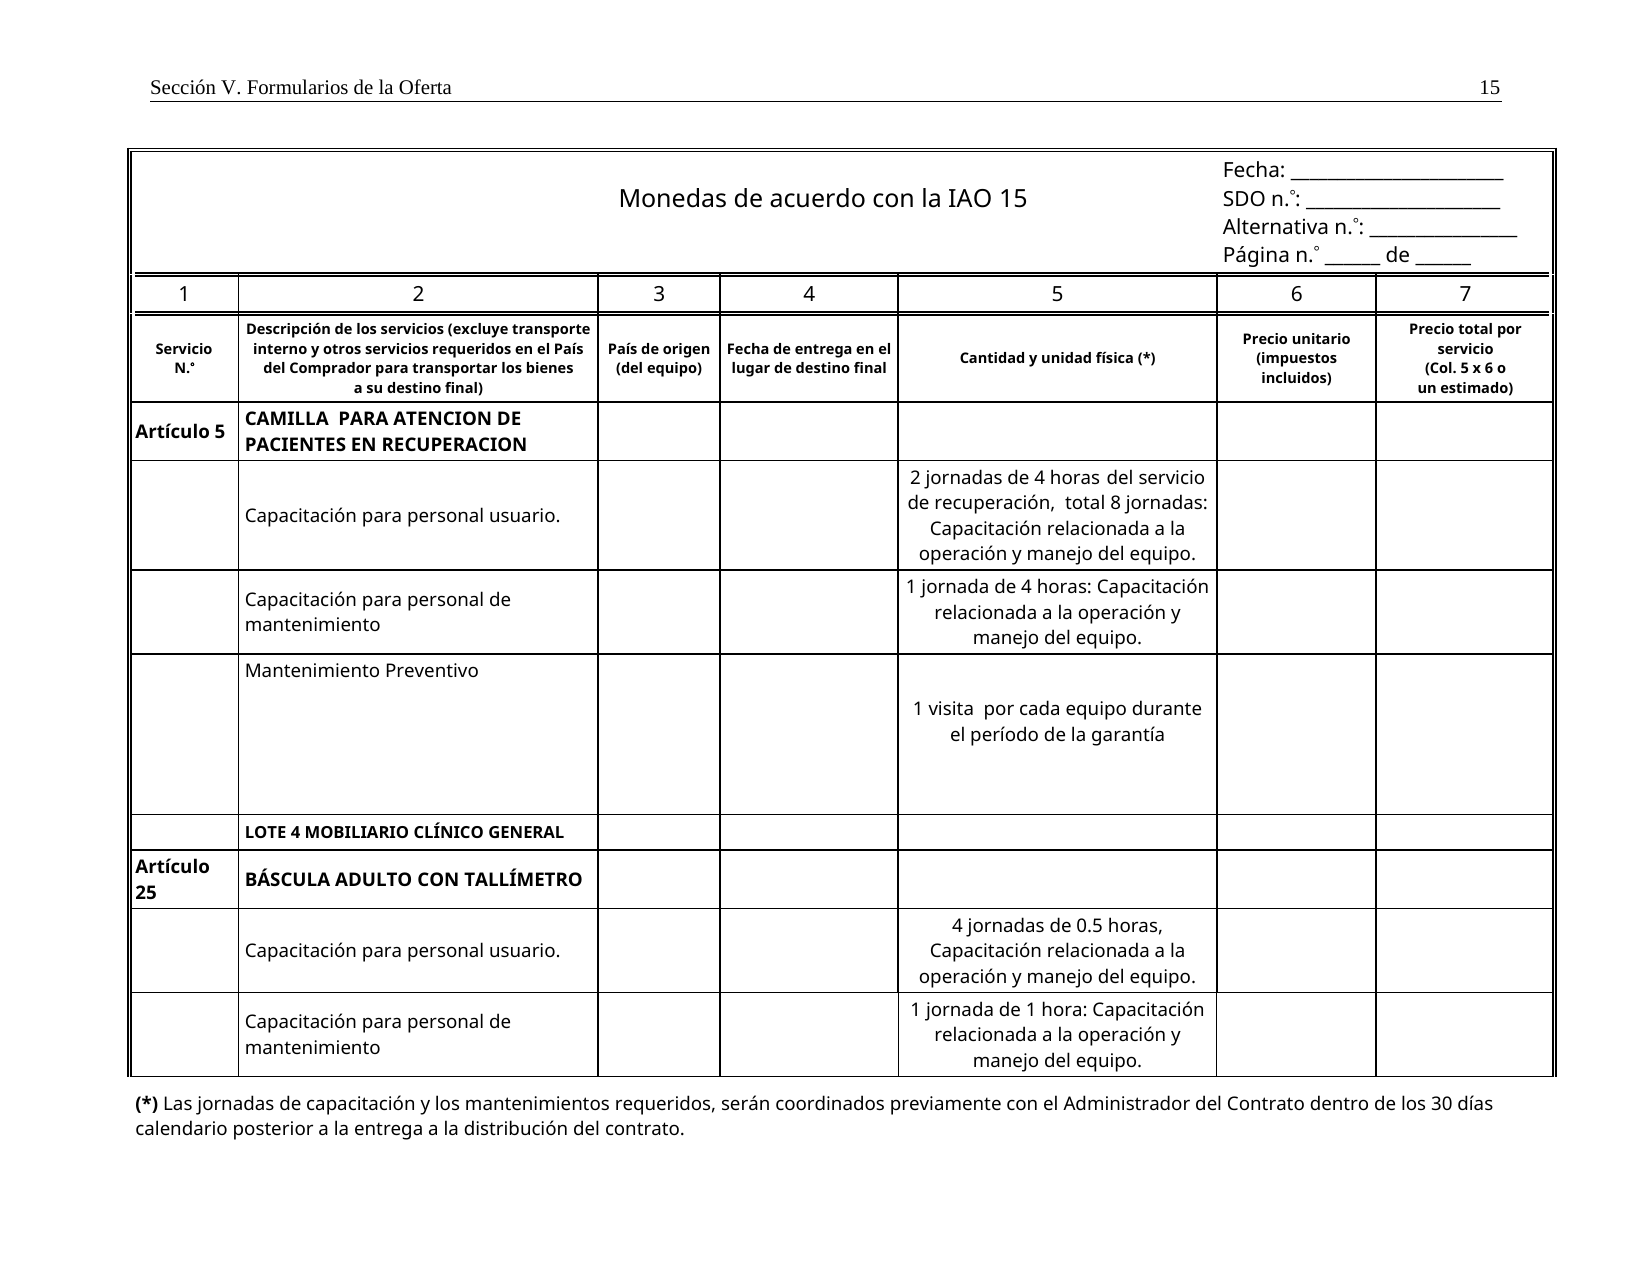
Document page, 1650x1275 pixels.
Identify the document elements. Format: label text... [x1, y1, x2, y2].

table_cell [1218, 815, 1375, 849]
table_cell 3 [599, 277, 719, 311]
table_cell [599, 461, 719, 569]
table_cell 2 [239, 277, 597, 311]
table_cell [899, 815, 1216, 849]
table_header Monedas de acuerdo con la IAO 15 [429, 152, 1217, 272]
table_cell [899, 403, 1216, 459]
table_cell (*) Las jornadas de capacitación y los mantenimientos requeridos, serán coordinados previamente con el Administrador del Contrato dentro de los 30 días calendario posterior a la entrega a la distribución del contrato. Nombre del Oferente: [indique el nombre completo del Oferente] Firma del Oferente: [firma de la persona que firma la oferta] Fecha: [indique fecha] [129, 1076, 1554, 1178]
table_cell 4 [721, 277, 897, 311]
table_cell 1 [129, 272, 238, 311]
table_cell 6 [1218, 277, 1375, 311]
table_cell Descripción de los servicios (excluye transporte interno y otros servicios requeridos en el País del Comprador para transportar los bienes a su destino final) [239, 316, 597, 401]
table_cell [1377, 909, 1552, 992]
table_cell [1377, 403, 1552, 459]
table_cell Cantidad y unidad física (*) [899, 316, 1216, 401]
table_cell Capacitación para personal usuario. [239, 909, 597, 992]
table_cell Mantenimiento Preventivo [239, 655, 597, 813]
table_cell LOTE 4 MOBILIARIO CLÍNICO GENERAL [239, 815, 597, 849]
table_cell Artículo 25 [132, 851, 238, 908]
table_cell [721, 461, 897, 569]
table_cell [1217, 993, 1375, 1076]
table_cell [1377, 571, 1552, 653]
table_cell [1377, 815, 1552, 849]
table_cell [1377, 461, 1552, 569]
table_cell Fecha de entrega en el lugar de destino final [721, 316, 897, 401]
table_cell [721, 909, 897, 992]
table_cell [1218, 909, 1375, 992]
table_cell [599, 993, 719, 1076]
table_cell [132, 993, 238, 1076]
table_cell [132, 655, 238, 813]
table_cell 4 jornadas de 0.5 horas, Capacitación relacionada a la operación y manejo del equipo. [899, 909, 1216, 992]
table_cell 7 [1377, 272, 1554, 311]
table_cell [899, 851, 1216, 908]
table_cell 1 visita por cada equipo durante el período de la garantía [899, 655, 1216, 813]
table_cell [1218, 461, 1375, 569]
table_cell [1218, 851, 1375, 908]
table_cell Precio total por servicio (Col. 5 x 6 o un estimado) [1377, 311, 1554, 401]
table_cell [1377, 655, 1552, 813]
table_cell [1377, 993, 1552, 1076]
table_cell [132, 909, 238, 992]
table_cell [1218, 571, 1375, 653]
table_cell [1218, 655, 1375, 813]
table_cell [599, 909, 719, 992]
table_cell [721, 403, 897, 459]
table_cell Capacitación para personal de mantenimiento [239, 571, 597, 653]
table_cell [721, 851, 897, 908]
table_cell Servicio N. [129, 311, 238, 401]
table_cell 5 [899, 277, 1216, 311]
table_cell Precio unitario (impuestos incluidos) [1218, 316, 1375, 401]
table_cell [132, 815, 238, 849]
table_cell Artículo 5 [132, 403, 238, 459]
table_cell Capacitación para personal de mantenimiento [239, 993, 597, 1076]
table_cell 2 jornadas de 4 horas del servicio de recuperación, total 8 jornadas: Capacitación relacionada a la operación y manejo del equipo. [899, 461, 1216, 569]
table_cell [132, 571, 238, 653]
table_cell País de origen (del equipo) [599, 316, 719, 401]
table_cell [721, 815, 897, 849]
table_cell [1218, 403, 1375, 459]
table_cell [599, 403, 719, 459]
table_cell 1 jornada de 1 hora: Capacitación relacionada a la operación y manejo del equipo. [899, 993, 1216, 1076]
table_cell Capacitación para personal usuario. [239, 461, 597, 569]
table_cell [721, 571, 897, 653]
table_cell 1 jornada de 4 horas: Capacitación relacionada a la operación y manejo del equipo. [899, 571, 1216, 653]
table_cell [721, 655, 897, 813]
table_cell [132, 461, 238, 569]
table_cell [599, 815, 719, 849]
table_cell BÁSCULA ADULTO CON TALLÍMETRO [239, 851, 597, 908]
table_header [132, 152, 429, 272]
table_header Fecha: _______________________ SDO n.: _____________________ Alternativa n.: ________________ Página n. ______ de ______ [1217, 152, 1552, 272]
table_cell [721, 993, 898, 1076]
table_cell [599, 655, 719, 813]
table_cell CAMILLA PARA ATENCION DE PACIENTES EN RECUPERACION [239, 403, 597, 459]
table_cell [599, 571, 719, 653]
table_cell [1377, 851, 1552, 908]
table_cell [599, 851, 719, 908]
